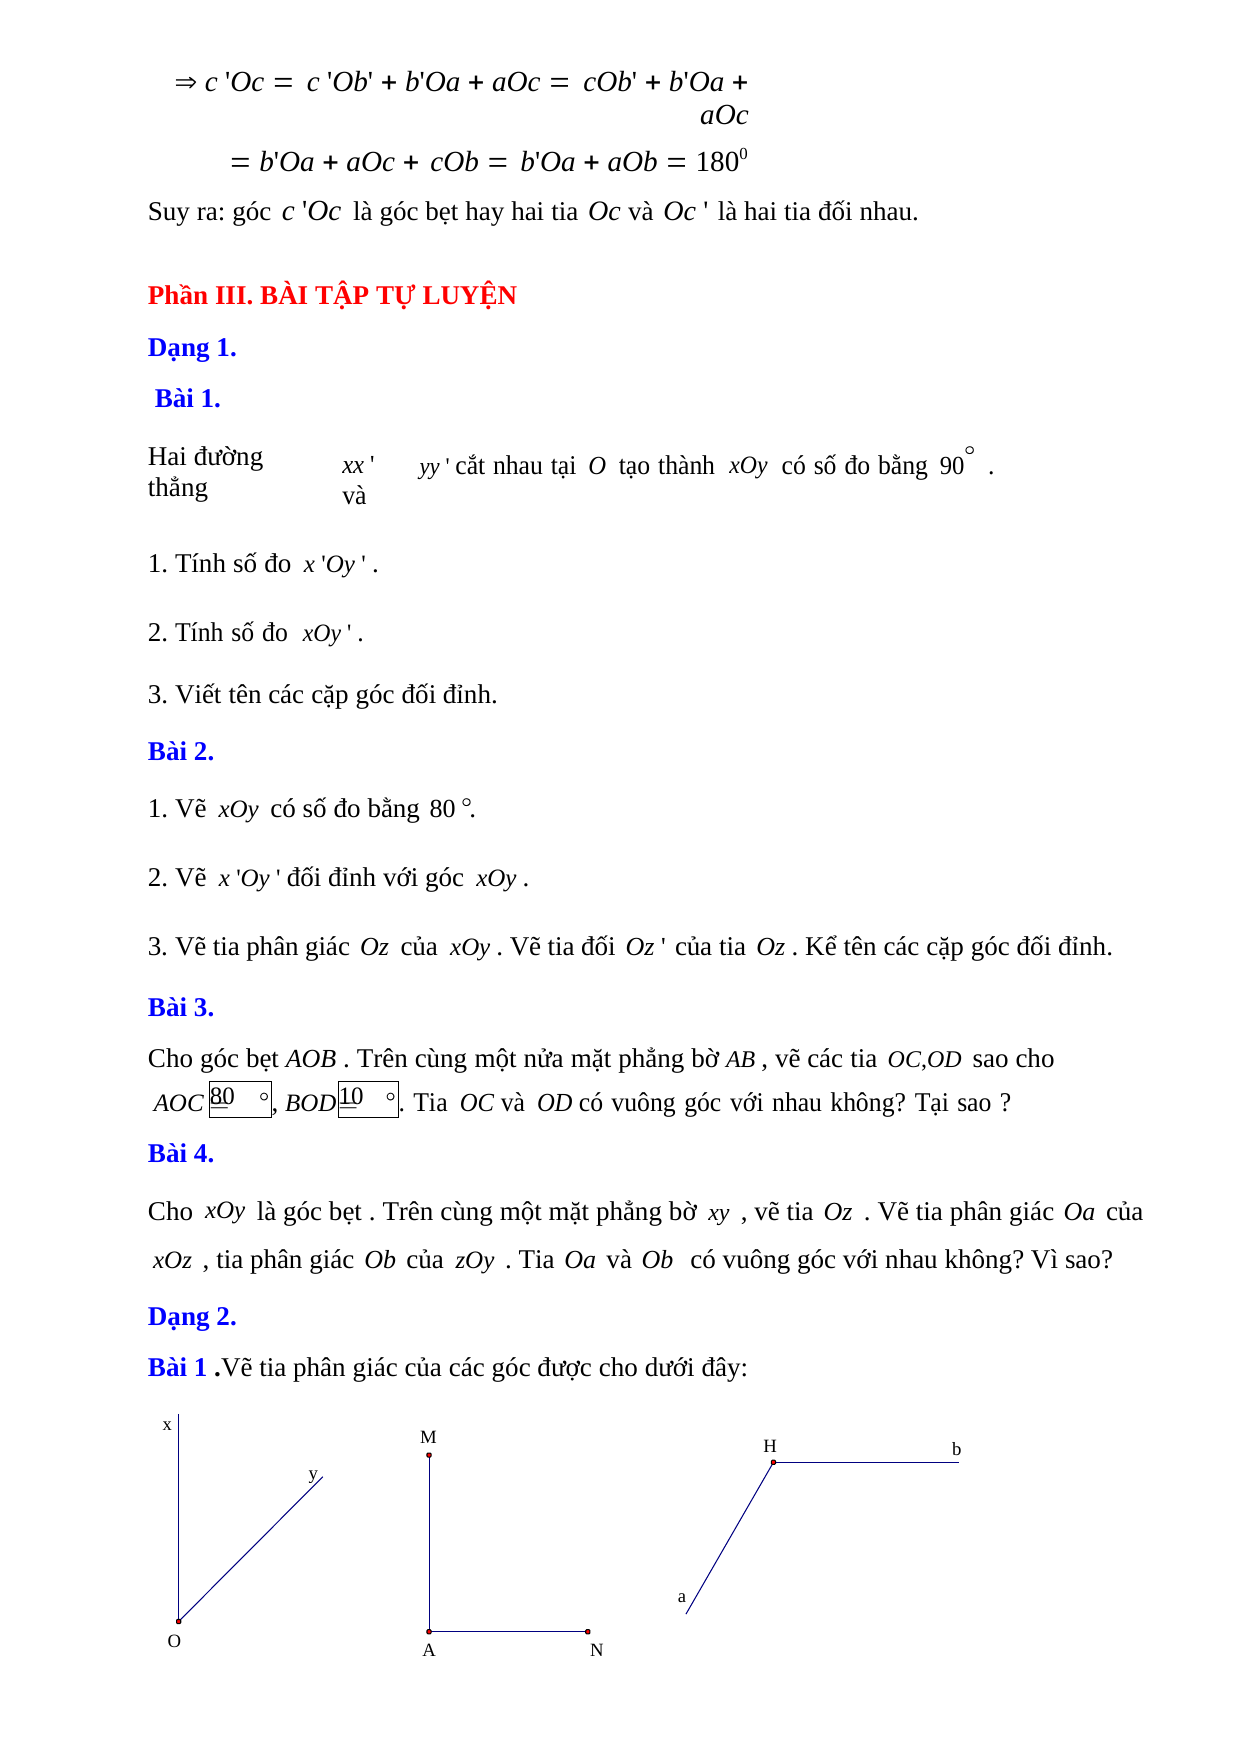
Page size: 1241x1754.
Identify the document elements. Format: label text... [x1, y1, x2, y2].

text xx ' và [342, 449, 407, 510]
picture [964, 441, 979, 449]
list Vẽ x 'Oy ' đối đỉnh với góc xOy . [148, 861, 1192, 892]
picture [339, 1082, 398, 1086]
text Hai đường thẳng [148, 440, 330, 502]
list Tính số đo x 'Oy ' . [148, 547, 1192, 578]
text yy ' cắt nhau tại O tạo thành xOy có số đo bằng 90 . [419, 449, 1192, 481]
text xOz , tia phân giác Ob của zOy . Tia Oa và Ob có vuông góc với nhau không? Vì sao? [153, 1243, 1192, 1274]
list Vẽ tia phân giác Oz của xOy . Vẽ tia đối Oz ' của tia Oz . Kể tên các cặp góc đối đỉnh. [148, 930, 1192, 961]
text  b'Oa  aOc  cOb  b'Oa  aOb  1800 [135, 144, 747, 178]
text Phần III. BÀI TẬP TỰ LUYỆN [148, 279, 1192, 310]
text Dạng 1. [148, 332, 1192, 363]
text O A N [167, 1629, 1192, 1661]
text AOC , BOD . Tia OC và OD có vuông góc với nhau không? Tại sao ? [153, 1086, 1192, 1117]
text Bài 1 .Vẽ tia phân giác của các góc được cho dưới đây: [148, 1351, 1192, 1382]
subtitle Bài 1. [154, 382, 1192, 413]
text a [171, 1585, 1192, 1607]
text M H b [189, 1434, 1192, 1460]
text Cho xOy là góc bẹt . Trên cùng một mặt phẳng bờ xy , vẽ tia Oz . Vẽ tia phân giác Oa của [148, 1195, 1192, 1226]
text Cho góc bẹt AOB . Trên cùng một nửa mặt phẳng bờ AB , vẽ các tia OC,OD sao cho [148, 1042, 1192, 1074]
subtitle Bài 4. [148, 1137, 1192, 1168]
list Viết tên các cặp góc đối đỉnh. [148, 678, 1192, 709]
text Suy ra: góc c 'Oc là góc bẹt hay hai tia Oc và Oc ' là hai tia đối nhau. [148, 193, 1192, 227]
subtitle Bài 2. [148, 735, 1192, 766]
list Tính số đo xOy ' . [148, 616, 1192, 647]
picture [210, 1082, 271, 1086]
list Vẽ xOy có số đo bằng 80 . [148, 792, 1192, 823]
text x [162, 1417, 1192, 1434]
subtitle Dạng 2. [148, 1300, 1192, 1331]
text  c 'Oc  c 'Ob'  b'Oa  aOc  cOb'  b'Oa  aOc [135, 64, 748, 131]
subtitle Bài 3. [148, 991, 1192, 1023]
